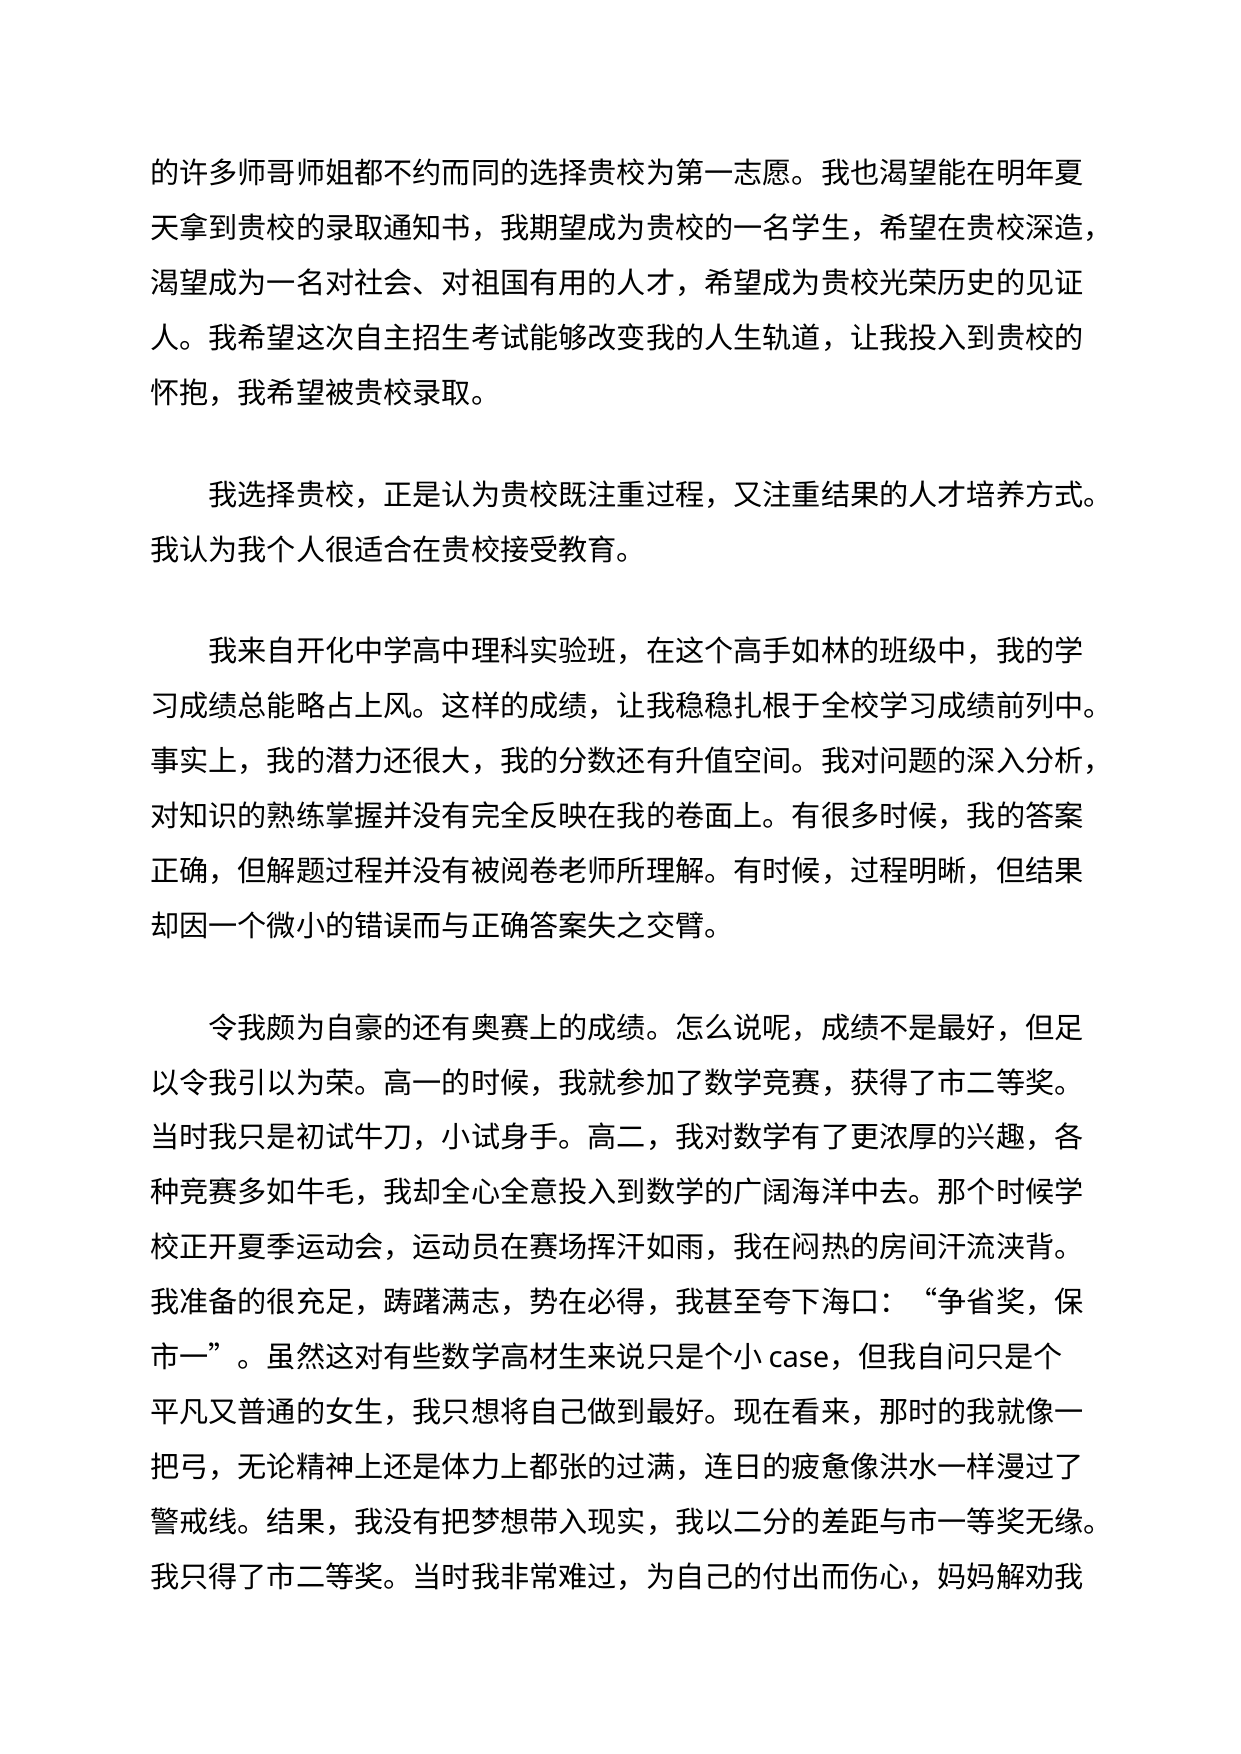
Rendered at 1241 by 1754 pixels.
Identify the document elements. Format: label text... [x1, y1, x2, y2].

text 我选择贵校，正是认为贵校既注重过程，又注重结果的人才培养方式。我认为我个人很适合在贵校接受教育。 [150, 471, 1090, 568]
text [150, 150, 1090, 412]
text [150, 1004, 1090, 1596]
text 我来自开化中学高中理科实验班，在这个高手如林的班级中，我的学习成绩总能略占上风。这样的成绩，让我稳稳扎根于全校学习成绩前列中。事实上，我的潜力还很大，我的分数还有升值空间。我对问题的深入分析，对知识的熟练掌握并没有完全反映在我的卷面上。有很多时候，我的答案正确，但解题过程并没有被阅卷老师所理解。有时候，过程明晰，但结果却因一个微小的错误而与正确答案失之交臂。 [150, 628, 1090, 945]
